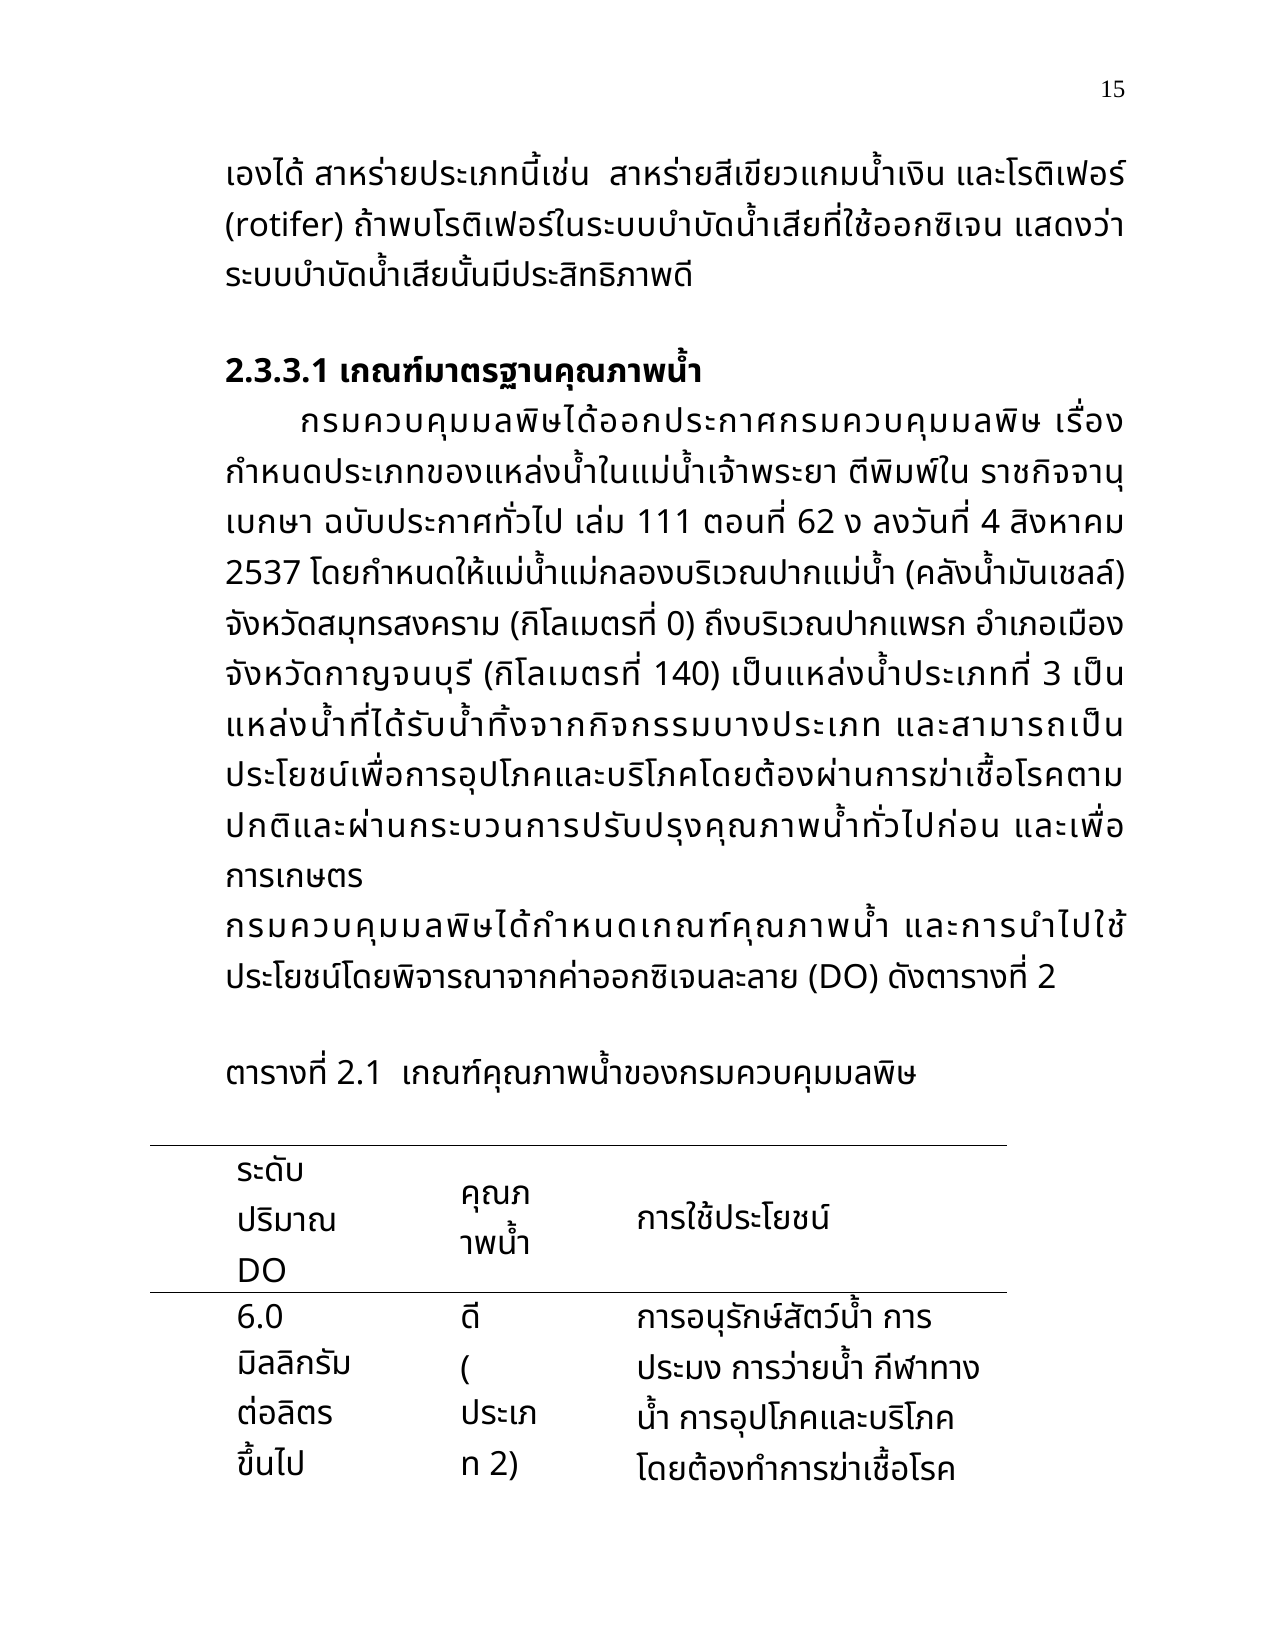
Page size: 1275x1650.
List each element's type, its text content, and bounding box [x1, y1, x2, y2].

table_header คุณภาพน้ำ [374, 1146, 550, 1292]
table_cell ดี (ประเภท 2) [374, 1293, 550, 1495]
table_header ระดับปริมาณ DO [150, 1146, 374, 1292]
text ตารางที่ 2.1 เกณฑ์คุณภาพน้ำของกรมควบคุมมลพิษ [225, 1049, 1125, 1099]
table_header การใช้ประโยชน์ [550, 1146, 1007, 1292]
text กรมควบคุมมลพิษได้ออกประกาศกรมควบคุมมลพิษ เรื่อง กำหนดประเภทของแหล่งน้ำในแม่น้ำเจ้าพระยา ตีพิมพ์ใน ราชกิจจานุเบกษา ฉบับประกาศทั่วไป เล่ม 111 ตอนที่ 62 ง ลงวันที่ 4 สิงหาคม 2537 โดยกำหนดให้แม่น้ำแม่กลองบริเวณปากแม่น้ำ (คลังน้ำมันเชลล์) จังหวัดสมุทรสงคราม (กิโลเมตรที่ 0) ถึงบริเวณปากแพรก อำเภอเมือง จังหวัดกาญจนบุรี (กิโลเมตรที่ 140) เป็นแหล่งน้ำประเภทที่ 3 เป็นแหล่งน้ำที่ได้รับน้ำทิ้งจากกิจกรรมบางประเภท และสามารถเป็นประโยชน์เพื่อการอุปโภคและบริโภคโดยต้องผ่านการฆ่าเชื้อโรคตามปกติและผ่านกระบวนการปรับปรุงคุณภาพน้ำทั่วไปก่อน และเพื่อการเกษตร [225, 397, 1125, 902]
text 2.3.3.1 เกณฑ์มาตรฐานคุณภาพน้ำ [225, 347, 1125, 397]
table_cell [150, 1293, 374, 1495]
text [225, 150, 1125, 301]
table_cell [550, 1293, 1007, 1495]
text กรมควบคุมมลพิษได้กำหนดเกณฑ์คุณภาพน้ำ และการนำไปใช้ประโยชน์โดยพิจารณาจากค่าออกซิเจนละลาย (DO) ดังตารางที่ 2 [225, 902, 1125, 1003]
